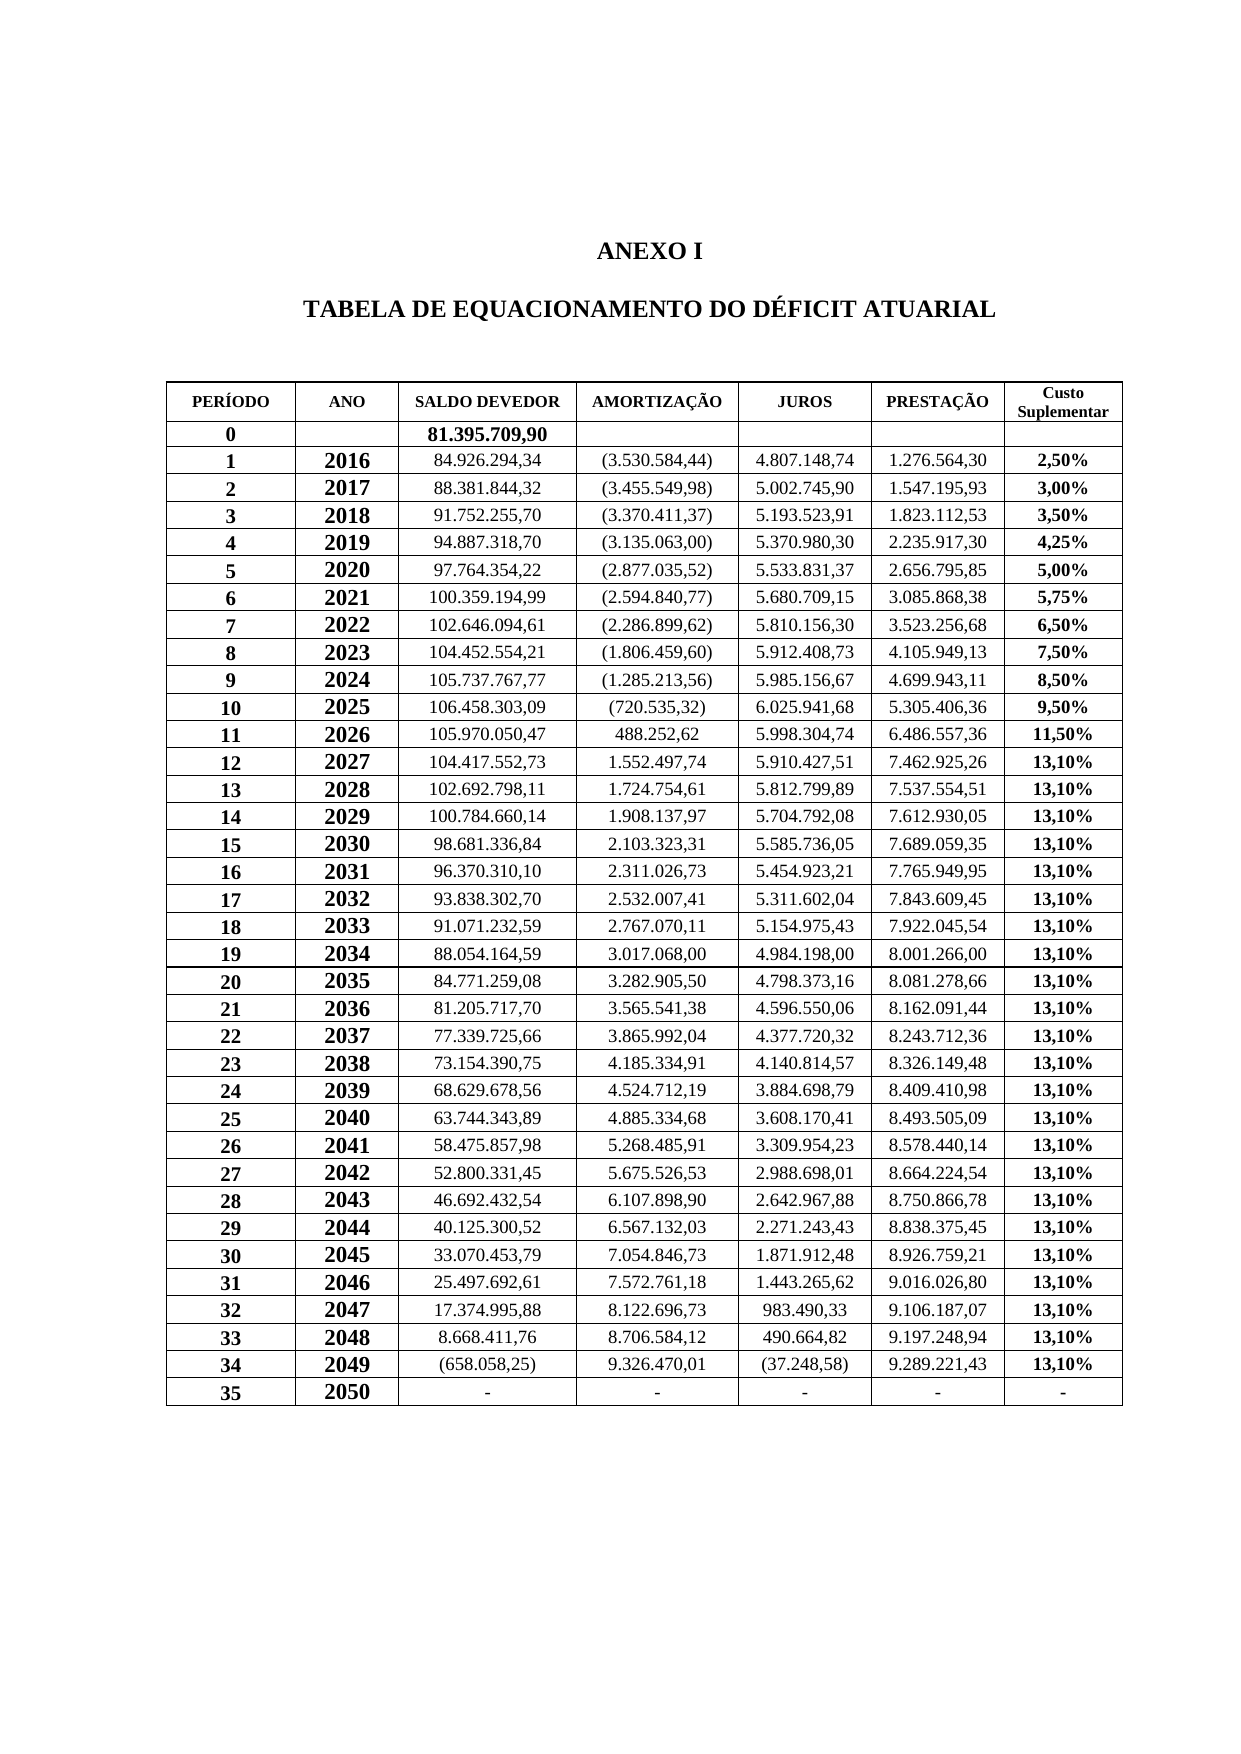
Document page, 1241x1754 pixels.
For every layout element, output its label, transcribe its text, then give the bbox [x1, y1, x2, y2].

table_cell 13,10% [1005, 913, 1122, 939]
table_cell 9.016.026,80 [872, 1269, 1004, 1295]
table_cell 2019 [296, 529, 398, 555]
table_cell 100.784.660,14 [399, 803, 576, 829]
table_cell 91.071.232,59 [399, 913, 576, 939]
table_cell 2027 [296, 748, 398, 774]
table_cell 105.970.050,47 [399, 721, 576, 747]
table_cell 2049 [296, 1351, 398, 1377]
table_cell 84.926.294,34 [399, 447, 576, 473]
table_cell 31 [167, 1269, 295, 1295]
table_cell - [399, 1378, 576, 1405]
table_cell 5.585.736,05 [739, 830, 871, 857]
table_cell 13,10% [1005, 748, 1122, 774]
table_cell 1.547.195,93 [872, 474, 1004, 501]
table_cell 9.326.470,01 [577, 1351, 738, 1377]
table_cell 4.596.550,06 [739, 995, 871, 1021]
table_cell 5.002.745,90 [739, 474, 871, 501]
table_cell 88.381.844,32 [399, 474, 576, 501]
table_cell 5.154.975,43 [739, 913, 871, 939]
table_cell 2.656.795,85 [872, 556, 1004, 583]
table_cell 1.871.912,48 [739, 1241, 871, 1268]
table_cell 17.374.995,88 [399, 1296, 576, 1322]
table_cell 7.054.846,73 [577, 1241, 738, 1268]
text ANEXO I [177, 236, 1122, 265]
table_cell 6 [167, 584, 295, 610]
table_cell 2023 [296, 639, 398, 665]
table_cell 4,25% [1005, 529, 1122, 555]
table_cell 84.771.259,08 [399, 968, 576, 994]
table_cell 52.800.331,45 [399, 1159, 576, 1186]
table_cell (3.135.063,00) [577, 529, 738, 555]
table_cell 13,10% [1005, 830, 1122, 857]
table_cell 7.689.059,35 [872, 830, 1004, 857]
table_cell 9.197.248,94 [872, 1324, 1004, 1350]
table_cell [872, 422, 1004, 446]
table_cell 14 [167, 803, 295, 829]
table_cell 9,50% [1005, 694, 1122, 720]
table_cell 2021 [296, 584, 398, 610]
table_cell 5,00% [1005, 556, 1122, 583]
table_cell 18 [167, 913, 295, 939]
table_cell 9.106.187,07 [872, 1296, 1004, 1322]
table_cell 8.664.224,54 [872, 1159, 1004, 1186]
table_cell (1.285.213,56) [577, 666, 738, 692]
table_cell 3.523.256,68 [872, 611, 1004, 638]
table_cell 3.884.698,79 [739, 1077, 871, 1103]
table_cell 4.798.373,16 [739, 968, 871, 994]
table_cell 13,10% [1005, 1187, 1122, 1213]
table_cell 2036 [296, 995, 398, 1021]
table_cell (1.806.459,60) [577, 639, 738, 665]
table_cell 2031 [296, 858, 398, 884]
table_cell 7.922.045,54 [872, 913, 1004, 939]
table_cell 2.642.967,88 [739, 1187, 871, 1213]
table_cell 7.765.949,95 [872, 858, 1004, 884]
table_cell 2032 [296, 885, 398, 912]
table_header ANO [296, 383, 398, 421]
table_header PRESTAÇÃO [872, 383, 1004, 421]
table_cell 2045 [296, 1241, 398, 1268]
table_cell 2018 [296, 502, 398, 528]
table_cell 13,10% [1005, 1050, 1122, 1076]
table_cell 5.912.408,73 [739, 639, 871, 665]
table_cell 13,10% [1005, 885, 1122, 912]
table_cell 13,10% [1005, 1132, 1122, 1158]
table_cell 5.533.831,37 [739, 556, 871, 583]
table_cell 13,10% [1005, 995, 1122, 1021]
table_cell 2 [167, 474, 295, 501]
table_cell 8.706.584,12 [577, 1324, 738, 1350]
table_cell 8.750.866,78 [872, 1187, 1004, 1213]
table_cell [1005, 422, 1122, 446]
table_cell 22 [167, 1022, 295, 1048]
table_cell 8.326.149,48 [872, 1050, 1004, 1076]
table_cell (3.370.411,37) [577, 502, 738, 528]
table_cell 104.417.552,73 [399, 748, 576, 774]
table_cell 2033 [296, 913, 398, 939]
table_cell 1.276.564,30 [872, 447, 1004, 473]
table_cell (2.877.035,52) [577, 556, 738, 583]
table_cell 88.054.164,59 [399, 940, 576, 966]
table_header Custo Suplementar [1005, 383, 1122, 421]
table_cell 21 [167, 995, 295, 1021]
table_cell 3 [167, 502, 295, 528]
table_cell 4.185.334,91 [577, 1050, 738, 1076]
table_cell 4.885.334,68 [577, 1104, 738, 1131]
table_cell (658.058,25) [399, 1351, 576, 1377]
text TABELA DE EQUACIONAMENTO DO DÉFICIT ATUARIAL [177, 294, 1122, 323]
table_cell 104.452.554,21 [399, 639, 576, 665]
table_cell 20 [167, 968, 295, 994]
table_cell 4.807.148,74 [739, 447, 871, 473]
table_cell 17 [167, 885, 295, 912]
table_cell 9 [167, 666, 295, 692]
table_cell 28 [167, 1187, 295, 1213]
table_cell 5,75% [1005, 584, 1122, 610]
table_cell 81.395.709,90 [399, 422, 576, 446]
table_cell 1.552.497,74 [577, 748, 738, 774]
table_cell 2038 [296, 1050, 398, 1076]
table_cell 5.910.427,51 [739, 748, 871, 774]
table_cell 5 [167, 556, 295, 583]
table_cell 3,50% [1005, 502, 1122, 528]
table_cell 7.537.554,51 [872, 776, 1004, 802]
table_cell 32 [167, 1296, 295, 1322]
table_cell 96.370.310,10 [399, 858, 576, 884]
table_cell 91.752.255,70 [399, 502, 576, 528]
table_cell 2028 [296, 776, 398, 802]
table_cell 9.289.221,43 [872, 1351, 1004, 1377]
table_cell 81.205.717,70 [399, 995, 576, 1021]
table_cell 3.085.868,38 [872, 584, 1004, 610]
table_cell 2.532.007,41 [577, 885, 738, 912]
table_cell [739, 422, 871, 446]
table_cell 8.001.266,00 [872, 940, 1004, 966]
table_cell 8 [167, 639, 295, 665]
table_cell 2040 [296, 1104, 398, 1131]
table_cell 8.493.505,09 [872, 1104, 1004, 1131]
table_cell 7,50% [1005, 639, 1122, 665]
table_cell 983.490,33 [739, 1296, 871, 1322]
table_cell 106.458.303,09 [399, 694, 576, 720]
table_cell 2025 [296, 694, 398, 720]
table_cell 8.838.375,45 [872, 1214, 1004, 1240]
table_cell 33 [167, 1324, 295, 1350]
table_cell 1.724.754,61 [577, 776, 738, 802]
table_cell 2017 [296, 474, 398, 501]
table_cell 4.377.720,32 [739, 1022, 871, 1048]
table_cell 5.985.156,67 [739, 666, 871, 692]
table_cell 3.565.541,38 [577, 995, 738, 1021]
table_cell 13,10% [1005, 1241, 1122, 1268]
table_cell 2030 [296, 830, 398, 857]
table_cell 4.140.814,57 [739, 1050, 871, 1076]
table_cell 3.309.954,23 [739, 1132, 871, 1158]
table_cell 1 [167, 447, 295, 473]
table_cell 2046 [296, 1269, 398, 1295]
table_cell 6.107.898,90 [577, 1187, 738, 1213]
table_cell 5.675.526,53 [577, 1159, 738, 1186]
table_cell 105.737.767,77 [399, 666, 576, 692]
table_cell 2.103.323,31 [577, 830, 738, 857]
table_cell 7.843.609,45 [872, 885, 1004, 912]
table_cell 2022 [296, 611, 398, 638]
table_cell 12 [167, 748, 295, 774]
table_cell 5.454.923,21 [739, 858, 871, 884]
table_cell 15 [167, 830, 295, 857]
table_cell 5.998.304,74 [739, 721, 871, 747]
table_cell - [872, 1378, 1004, 1405]
table_cell 3.608.170,41 [739, 1104, 871, 1131]
table_cell 490.664,82 [739, 1324, 871, 1350]
table_cell 7.612.930,05 [872, 803, 1004, 829]
table_cell 2042 [296, 1159, 398, 1186]
table_header AMORTIZAÇÃO [577, 383, 738, 421]
table_cell 94.887.318,70 [399, 529, 576, 555]
table_cell 13 [167, 776, 295, 802]
table_cell 2043 [296, 1187, 398, 1213]
table_cell 13,10% [1005, 1077, 1122, 1103]
table_cell 2.767.070,11 [577, 913, 738, 939]
table_cell 13,10% [1005, 1351, 1122, 1377]
table_cell 1.908.137,97 [577, 803, 738, 829]
table_cell 33.070.453,79 [399, 1241, 576, 1268]
table_cell 8.578.440,14 [872, 1132, 1004, 1158]
table_cell (2.594.840,77) [577, 584, 738, 610]
table_cell 25.497.692,61 [399, 1269, 576, 1295]
table_header JUROS [739, 383, 871, 421]
table_cell 13,10% [1005, 968, 1122, 994]
table_cell 26 [167, 1132, 295, 1158]
table_cell 13,10% [1005, 1214, 1122, 1240]
table_cell 13,10% [1005, 858, 1122, 884]
table_cell 13,10% [1005, 1296, 1122, 1322]
table_cell 2.235.917,30 [872, 529, 1004, 555]
table_cell 8.668.411,76 [399, 1324, 576, 1350]
table_cell 58.475.857,98 [399, 1132, 576, 1158]
table_cell (3.530.584,44) [577, 447, 738, 473]
table_cell 4.105.949,13 [872, 639, 1004, 665]
table_cell 2029 [296, 803, 398, 829]
table_cell - [577, 1378, 738, 1405]
table_cell 13,10% [1005, 1324, 1122, 1350]
table_cell 13,10% [1005, 1104, 1122, 1131]
table_cell 19 [167, 940, 295, 966]
table_cell 30 [167, 1241, 295, 1268]
table_cell 4.984.198,00 [739, 940, 871, 966]
table_cell 5.812.799,89 [739, 776, 871, 802]
table_cell 2047 [296, 1296, 398, 1322]
table_cell 77.339.725,66 [399, 1022, 576, 1048]
table_cell 4 [167, 529, 295, 555]
table_cell 8,50% [1005, 666, 1122, 692]
table_cell 2016 [296, 447, 398, 473]
table_cell 4.524.712,19 [577, 1077, 738, 1103]
table_cell [296, 422, 398, 446]
table_cell 10 [167, 694, 295, 720]
table_cell 2034 [296, 940, 398, 966]
table_cell 2.271.243,43 [739, 1214, 871, 1240]
table_cell 3.017.068,00 [577, 940, 738, 966]
table_cell 93.838.302,70 [399, 885, 576, 912]
table_cell 2037 [296, 1022, 398, 1048]
table_cell 2035 [296, 968, 398, 994]
table_cell 25 [167, 1104, 295, 1131]
table_cell 98.681.336,84 [399, 830, 576, 857]
table_cell 6.486.557,36 [872, 721, 1004, 747]
table_cell 2026 [296, 721, 398, 747]
table_cell 97.764.354,22 [399, 556, 576, 583]
table_cell 13,10% [1005, 940, 1122, 966]
table_cell 3.282.905,50 [577, 968, 738, 994]
table_cell 63.744.343,89 [399, 1104, 576, 1131]
table_cell 46.692.432,54 [399, 1187, 576, 1213]
table_cell 2048 [296, 1324, 398, 1350]
table_cell 13,10% [1005, 803, 1122, 829]
table_cell 40.125.300,52 [399, 1214, 576, 1240]
table_cell 2024 [296, 666, 398, 692]
table_cell 2020 [296, 556, 398, 583]
table_cell 1.443.265,62 [739, 1269, 871, 1295]
table_cell 35 [167, 1378, 295, 1405]
table_cell 1.823.112,53 [872, 502, 1004, 528]
table_cell 7 [167, 611, 295, 638]
table_cell 2039 [296, 1077, 398, 1103]
table_cell 8.081.278,66 [872, 968, 1004, 994]
table_cell 5.268.485,91 [577, 1132, 738, 1158]
table_cell 102.692.798,11 [399, 776, 576, 802]
table_cell 11 [167, 721, 295, 747]
table_cell (720.535,32) [577, 694, 738, 720]
table_cell - [1005, 1378, 1122, 1405]
table_cell 68.629.678,56 [399, 1077, 576, 1103]
table_cell 8.243.712,36 [872, 1022, 1004, 1048]
table_cell 8.122.696,73 [577, 1296, 738, 1322]
table_header SALDO DEVEDOR [399, 383, 576, 421]
table_cell 6.567.132,03 [577, 1214, 738, 1240]
table_cell 13,10% [1005, 776, 1122, 802]
table_cell 23 [167, 1050, 295, 1076]
table_cell - [739, 1378, 871, 1405]
table_cell 34 [167, 1351, 295, 1377]
table_cell 4.699.943,11 [872, 666, 1004, 692]
table_cell 73.154.390,75 [399, 1050, 576, 1076]
table_cell (37.248,58) [739, 1351, 871, 1377]
table_cell 2.311.026,73 [577, 858, 738, 884]
table_cell 2041 [296, 1132, 398, 1158]
table_cell 2050 [296, 1378, 398, 1405]
table_cell 16 [167, 858, 295, 884]
table_cell 24 [167, 1077, 295, 1103]
table_cell 0 [167, 422, 295, 446]
table_cell 13,10% [1005, 1022, 1122, 1048]
table_cell 29 [167, 1214, 295, 1240]
table_cell 5.704.792,08 [739, 803, 871, 829]
table_cell 6.025.941,68 [739, 694, 871, 720]
table_cell 13,10% [1005, 1159, 1122, 1186]
table_cell (3.455.549,98) [577, 474, 738, 501]
table_cell 8.409.410,98 [872, 1077, 1004, 1103]
table_cell 8.162.091,44 [872, 995, 1004, 1021]
table_cell 3.865.992,04 [577, 1022, 738, 1048]
table_cell 488.252,62 [577, 721, 738, 747]
table_cell 5.680.709,15 [739, 584, 871, 610]
table_header PERÍODO [167, 383, 295, 421]
table_cell 102.646.094,61 [399, 611, 576, 638]
table_cell [577, 422, 738, 446]
table_cell 2,50% [1005, 447, 1122, 473]
table_cell 3,00% [1005, 474, 1122, 501]
table_cell 5.305.406,36 [872, 694, 1004, 720]
table_cell 100.359.194,99 [399, 584, 576, 610]
table_cell 7.572.761,18 [577, 1269, 738, 1295]
table_cell 5.810.156,30 [739, 611, 871, 638]
table_cell 13,10% [1005, 1269, 1122, 1295]
table_cell 27 [167, 1159, 295, 1186]
table_cell 5.370.980,30 [739, 529, 871, 555]
table_cell 5.193.523,91 [739, 502, 871, 528]
table_cell 6,50% [1005, 611, 1122, 638]
table_cell 11,50% [1005, 721, 1122, 747]
table_cell (2.286.899,62) [577, 611, 738, 638]
table_cell 5.311.602,04 [739, 885, 871, 912]
table_cell 2.988.698,01 [739, 1159, 871, 1186]
table_cell 2044 [296, 1214, 398, 1240]
table_cell 8.926.759,21 [872, 1241, 1004, 1268]
table_cell 7.462.925,26 [872, 748, 1004, 774]
